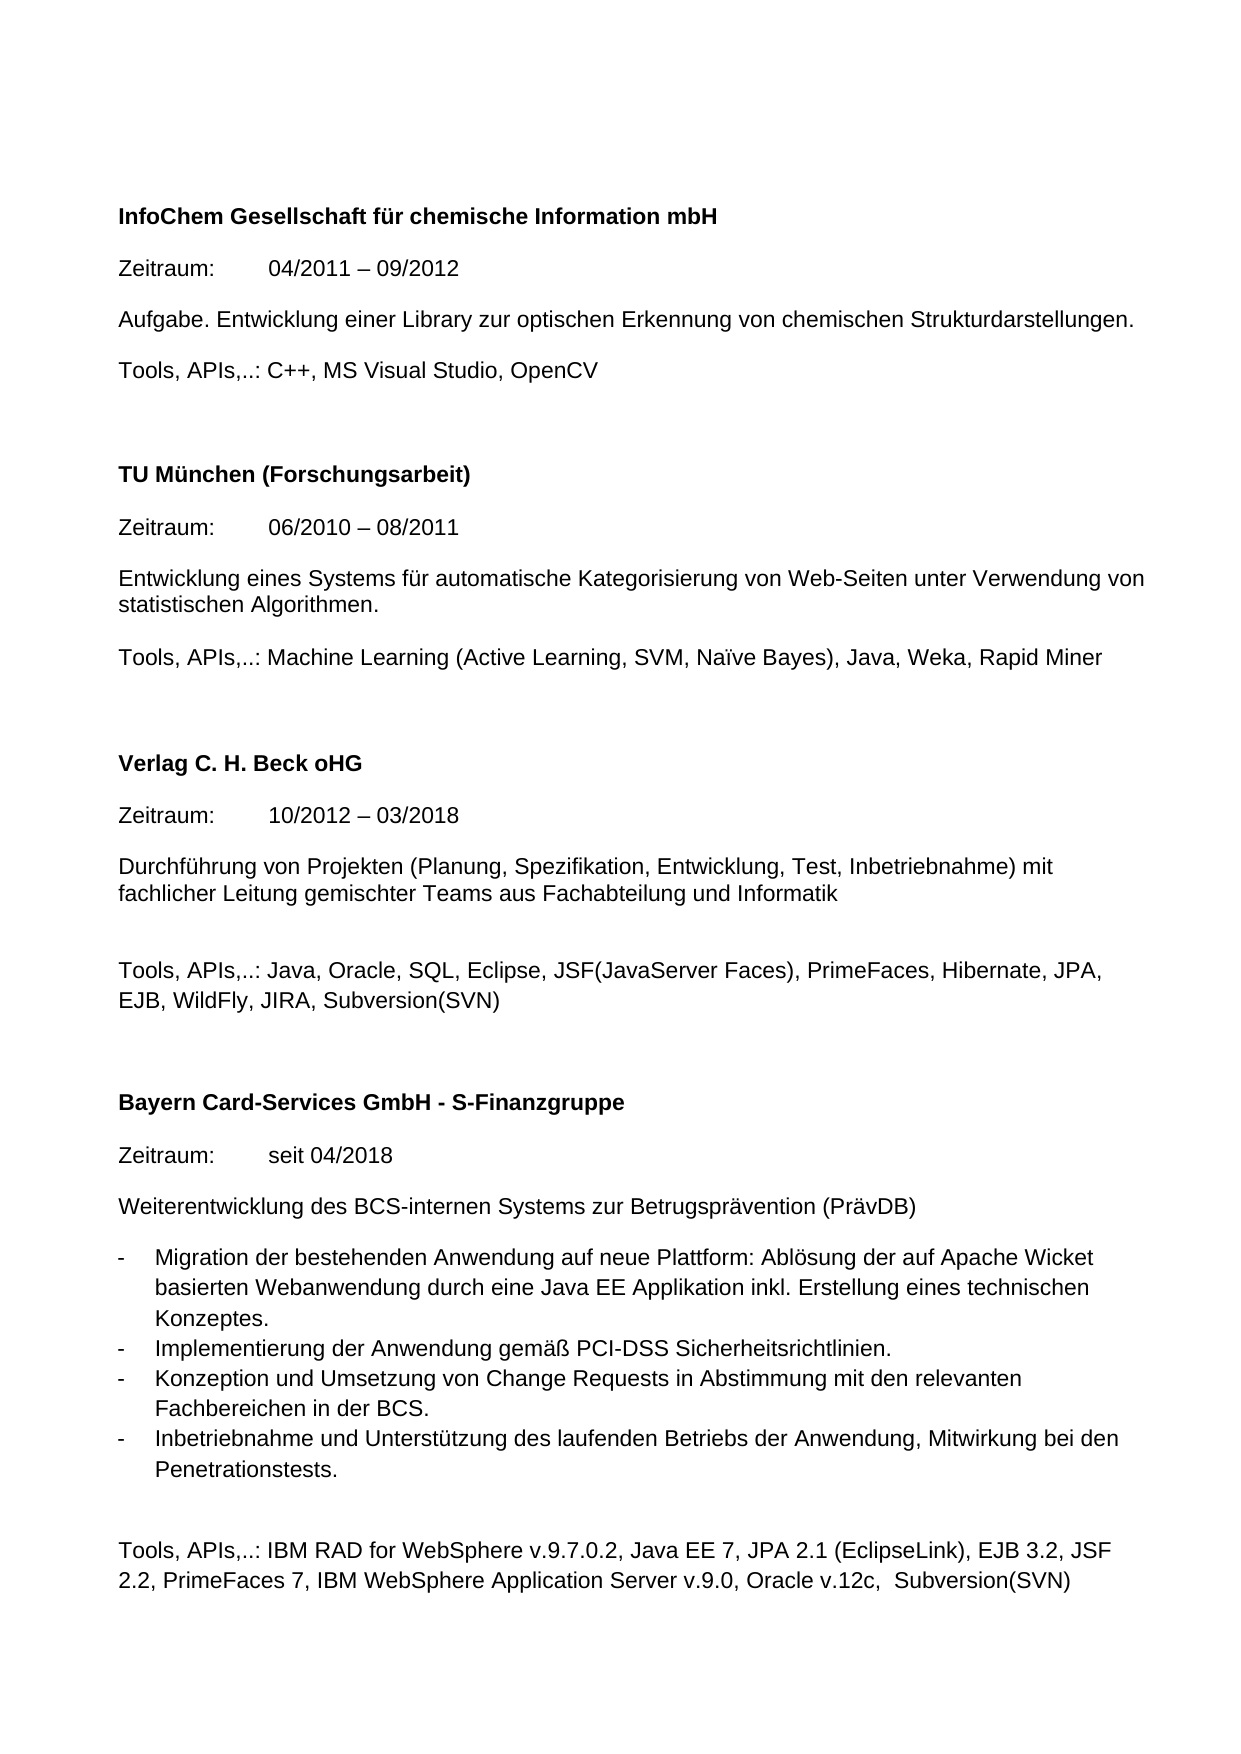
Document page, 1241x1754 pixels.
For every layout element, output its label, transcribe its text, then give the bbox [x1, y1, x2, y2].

text Weiterentwicklung des BCS-internen Systems zur Betrugsprävention (PrävDB) [118, 1193, 1152, 1219]
text Zeitraum: 10/2012 – 03/2018 [118, 802, 1152, 828]
text Bayern Card-Services GmbH - S-Finanzgruppe [118, 1089, 1152, 1116]
list Inbetriebnahme und Unterstützung des laufenden Betriebs der Anwendung, Mitwirkung bei den Penetrationstests. [117, 1425, 1152, 1482]
text Tools, APIs,..: Java, Oracle, SQL, Eclipse, JSF(JavaServer Faces), PrimeFaces, Hibernate, JPA, EJB, WildFly, JIRA, Subversion(SVN) [118, 957, 1152, 1013]
list Implementierung der Anwendung gemäß PCI-DSS Sicherheitsrichtlinien. [117, 1335, 1152, 1361]
text Zeitraum: 04/2011 – 09/2012 [118, 255, 1152, 282]
list Migration der bestehenden Anwendung auf neue Plattform: Ablösung der auf Apache Wicket basierten Webanwendung durch eine Java EE Applikation inkl. Erstellung eines technischen Konzeptes. [117, 1244, 1152, 1331]
text InfoChem Gesellschaft für chemische Information mbH [118, 203, 1152, 229]
text Entwicklung eines Systems für automatische Kategorisierung von Web-Seiten unter Verwendung von statistischen Algorithmen. [118, 565, 1152, 618]
text TU München (Forschungsarbeit) [118, 461, 1152, 488]
text Tools, APIs,..: IBM RAD for WebSphere v.9.7.0.2, Java EE 7, JPA 2.1 (EclipseLink), EJB 3.2, JSF 2.2, PrimeFaces 7, IBM WebSphere Application Server v.9.0, Oracle v.12c, Subversion(SVN) [118, 1537, 1152, 1593]
text Tools, APIs,..: C++, MS Visual Studio, OpenCV [118, 357, 1152, 384]
text Verlag C. H. Beck oHG [118, 749, 1152, 776]
text Aufgabe. Entwicklung einer Library zur optischen Erkennung von chemischen Strukturdarstellungen. [118, 306, 1152, 333]
text Durchführung von Projekten (Planung, Spezifikation, Entwicklung, Test, Inbetriebnahme) mit fachlicher Leitung gemischter Teams aus Fachabteilung und Informatik [118, 853, 1152, 906]
text Zeitraum: seit 04/2018 [118, 1142, 1152, 1168]
text Tools, APIs,..: Machine Learning (Active Learning, SVM, Naïve Bayes), Java, Weka, Rapid Miner [118, 644, 1152, 670]
list Konzeption und Umsetzung von Change Requests in Abstimmung mit den relevanten Fachbereichen in der BCS. [117, 1365, 1152, 1421]
text Zeitraum: 06/2010 – 08/2011 [118, 514, 1152, 540]
